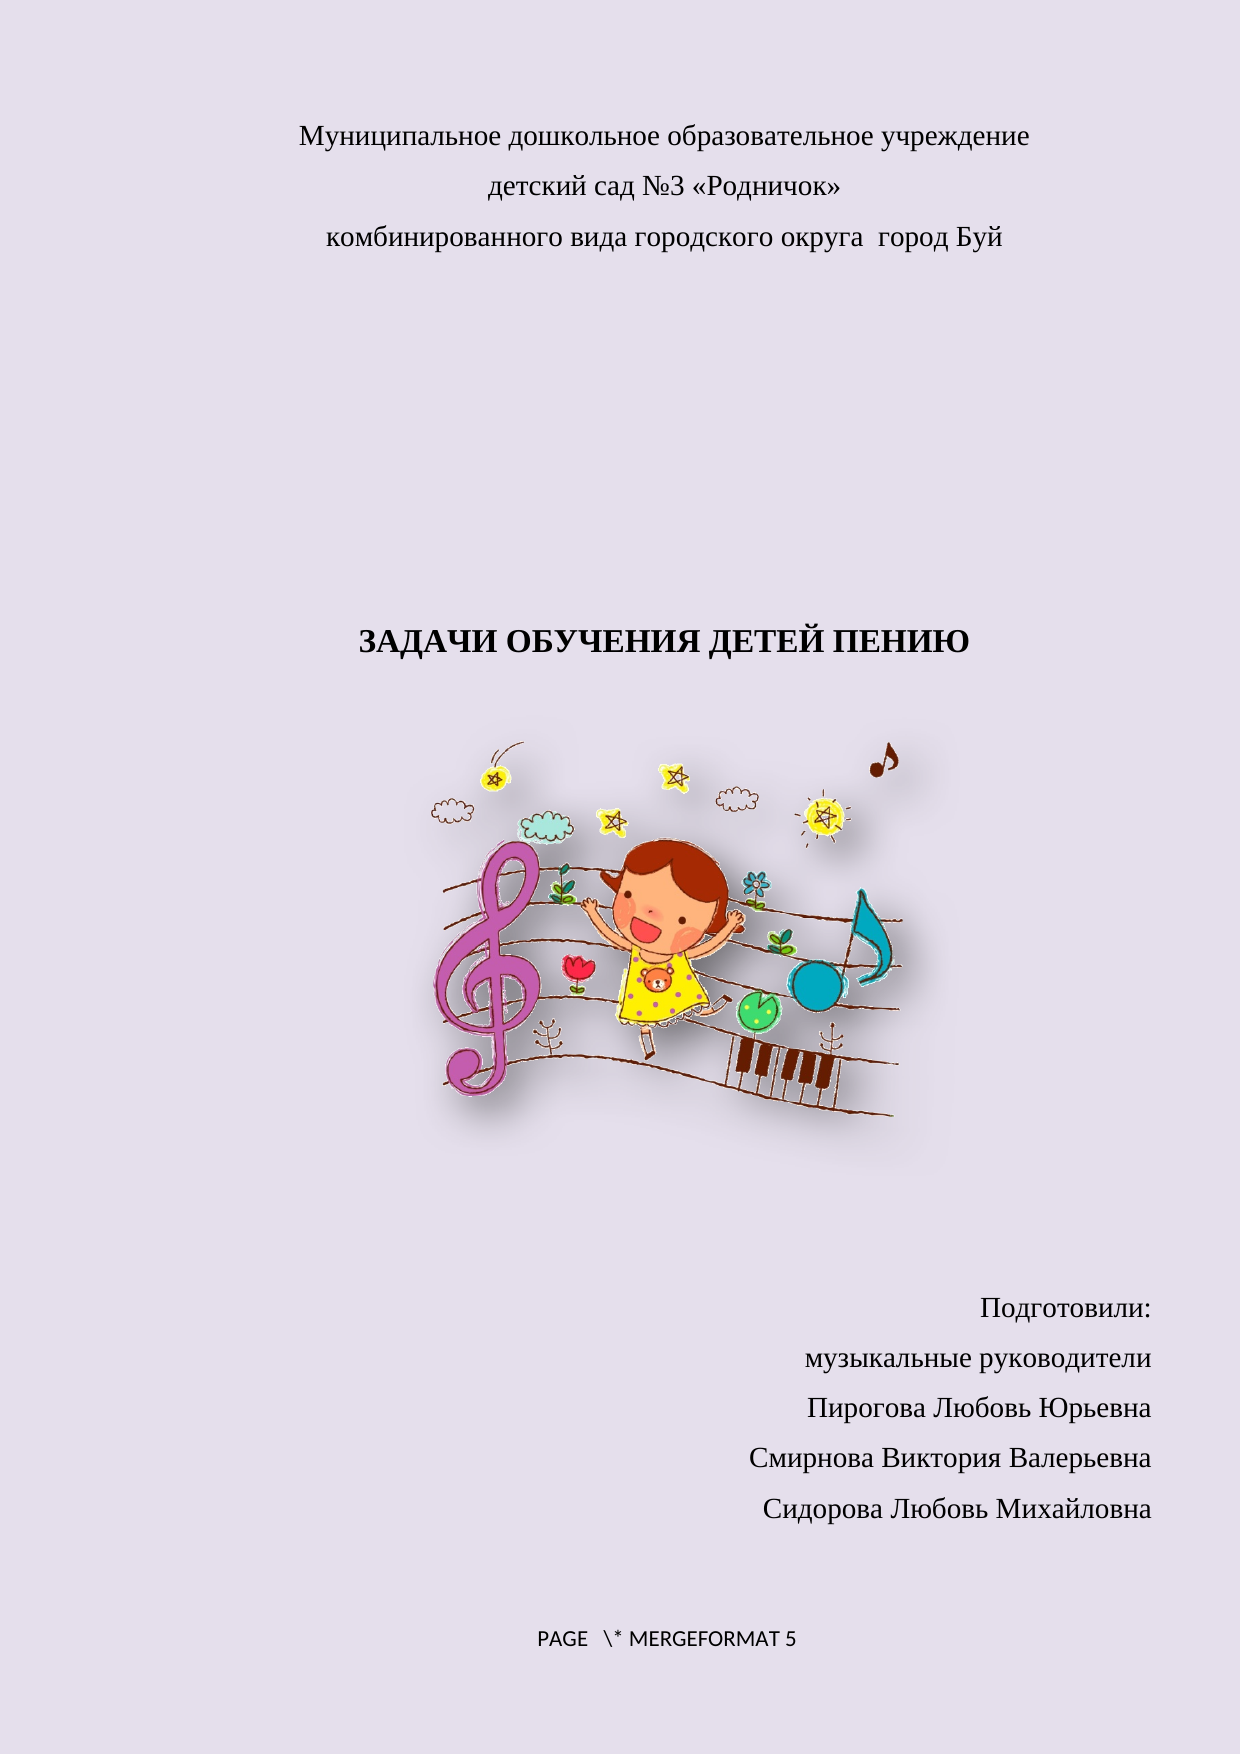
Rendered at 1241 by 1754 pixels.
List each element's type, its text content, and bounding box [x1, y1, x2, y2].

text Пирогова Любовь Юрьевна [177, 1390, 1152, 1424]
text Смирнова Виктория Валерьевна [177, 1441, 1152, 1474]
text комбинированного вида городского округа город Буй [177, 219, 1152, 252]
text Подготовили: [177, 1290, 1152, 1323]
text Муниципальное дошкольное образовательное учреждение [177, 118, 1152, 152]
text детский сад №3 «Родничок» [177, 168, 1152, 202]
text музыкальные руководители [177, 1340, 1152, 1373]
text ЗАДАЧИ ОБУЧЕНИЯ ДЕТЕЙ ПЕНИЮ [177, 621, 1152, 659]
picture [423, 736, 905, 1132]
text Сидорова Любовь Михайловна [177, 1491, 1152, 1524]
